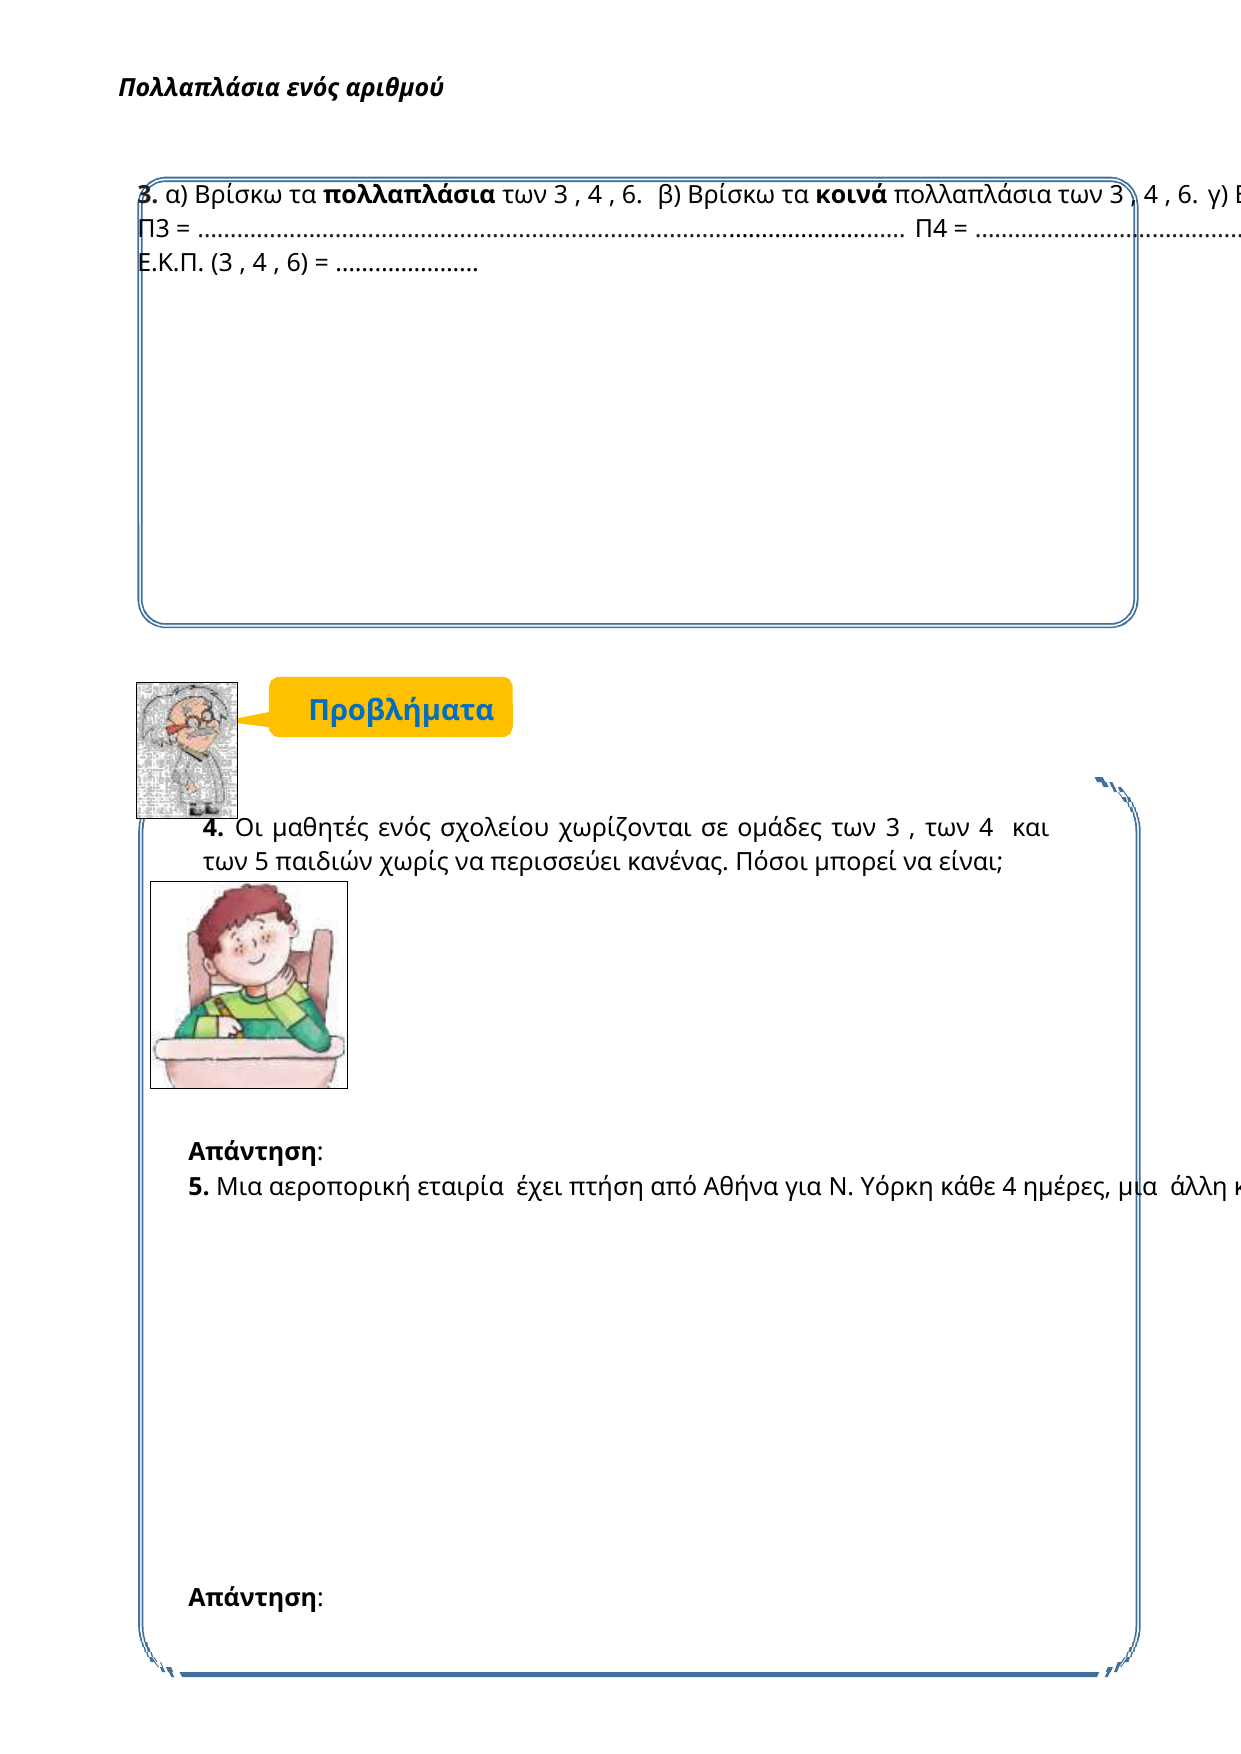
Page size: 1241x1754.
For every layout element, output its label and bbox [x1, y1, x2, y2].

picture [151, 882, 347, 1088]
picture [137, 683, 237, 818]
